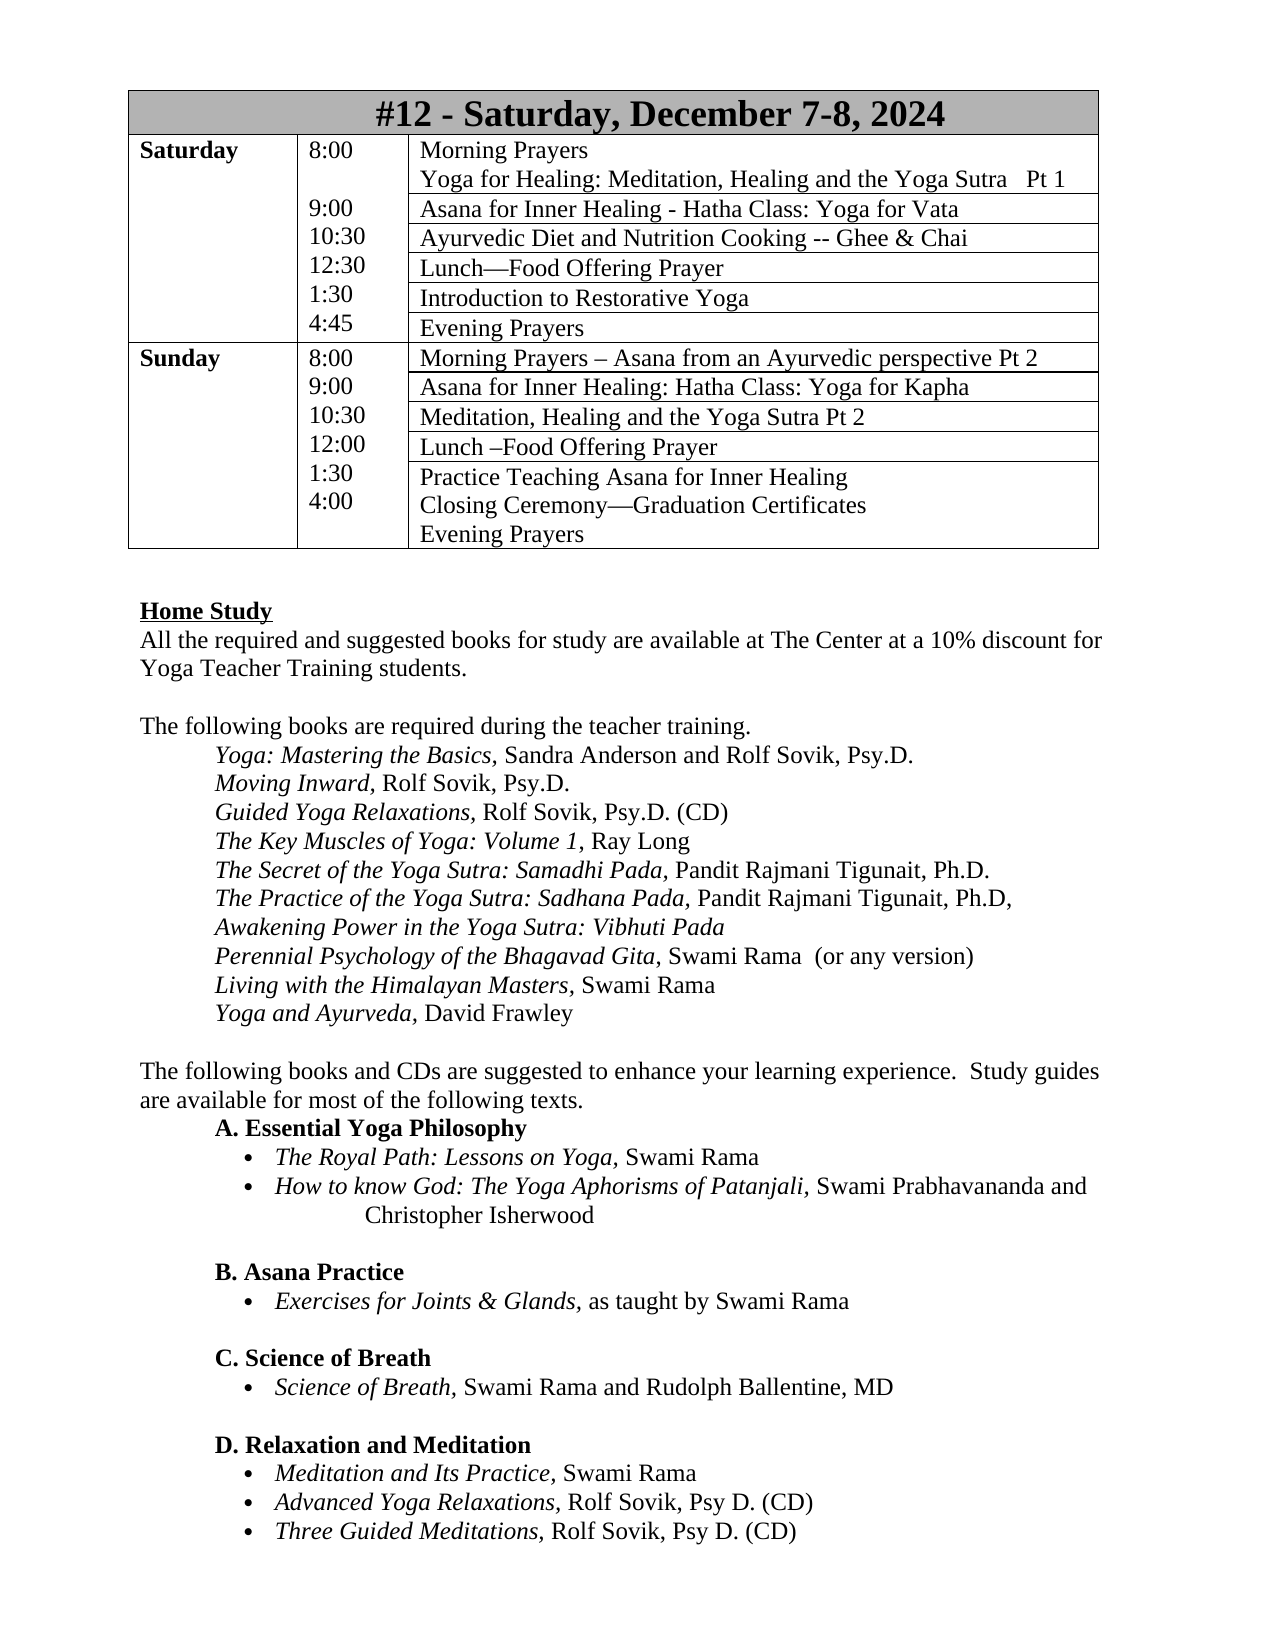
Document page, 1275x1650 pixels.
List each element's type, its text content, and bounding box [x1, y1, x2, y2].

text Yoga: Mastering the Basics, Sandra Anderson and Rolf Sovik, Psy.D. [139, 740, 1110, 768]
text Living with the Himalayan Masters, Swami Rama [139, 970, 1110, 998]
list Three Guided Meditations, Rolf Sovik, Psy D. (CD) [244, 1516, 1110, 1545]
table_cell Ayurvedic Diet and Nutrition Cooking -- Ghee & Chai [409, 224, 1098, 252]
text Perennial Psychology of the Bhagavad Gita, Swami Rama (or any version) [139, 941, 1110, 970]
list Meditation and Its Practice, Swami Rama [244, 1458, 1110, 1487]
table_header #12 - Saturday, December 7-8, 2024 [129, 91, 1098, 134]
text D. Relaxation and Meditation [139, 1430, 1110, 1458]
table_cell Practice Teaching Asana for Inner Healing Closing Ceremony—Graduation Certificates Evening Prayers [409, 462, 1098, 548]
table_cell Morning Prayers Yoga for Healing: Meditation, Healing and the Yoga Sutra Pt 1 [409, 135, 1098, 193]
table_cell Lunch –Food Offering Prayer [409, 432, 1098, 461]
table_cell Sunday [129, 343, 297, 548]
list The following books are required during the teacher training. [139, 711, 1110, 740]
table_cell 8:00 9:00 10:30 12:30 1:30 4:45 [298, 135, 408, 342]
text Moving Inward, Rolf Sovik, Psy.D. [139, 768, 1110, 797]
list B. Asana Practice [214, 1257, 1110, 1286]
text Awakening Power in the Yoga Sutra: Vibhuti Pada [139, 912, 1110, 941]
table_cell Asana for Inner Healing: Hatha Class: Yoga for Kapha [409, 373, 1098, 401]
list C. Science of Breath [214, 1343, 1110, 1372]
table_cell Saturday [129, 135, 297, 342]
table_cell Morning Prayers – Asana from an Ayurvedic perspective Pt 2 [409, 343, 1098, 371]
table_cell 8:00 9:00 10:30 12:00 1:30 4:00 [298, 343, 408, 548]
list The Royal Path: Lessons on Yoga, Swami Rama [244, 1142, 1110, 1171]
list Science of Breath, Swami Rama and Rudolph Ballentine, MD [244, 1372, 1110, 1401]
text Guided Yoga Relaxations, Rolf Sovik, Psy.D. (CD) [139, 797, 1110, 826]
list Home Study [139, 596, 1110, 625]
text Yoga and Ayurveda, David Frawley [139, 998, 1110, 1027]
list Advanced Yoga Relaxations, Rolf Sovik, Psy D. (CD) [244, 1487, 1110, 1516]
text The Key Muscles of Yoga: Volume 1, Ray Long [139, 826, 1110, 855]
list A. Essential Yoga Philosophy [214, 1113, 1110, 1142]
text The Practice of the Yoga Sutra: Sadhana Pada, Pandit Rajmani Tigunait, Ph.D, [139, 883, 1110, 912]
list Exercises for Joints & Glands, as taught by Swami Rama [244, 1286, 1110, 1315]
list How to know God: The Yoga Aphorisms of Patanjali, Swami Prabhavananda and Christopher Isherwood [244, 1171, 1110, 1228]
text The following books and CDs are suggested to enhance your learning experience. Study guides are available for most of the following texts. [139, 1056, 1110, 1113]
table_cell Lunch—Food Offering Prayer [409, 253, 1098, 282]
text The Secret of the Yoga Sutra: Samadhi Pada, Pandit Rajmani Tigunait, Ph.D. [139, 855, 1110, 883]
table_cell Meditation, Healing and the Yoga Sutra Pt 2 [409, 402, 1098, 431]
list All the required and suggested books for study are available at The Center at a 10% discount for Yoga Teacher Training students. [139, 625, 1110, 682]
table_cell Asana for Inner Healing - Hatha Class: Yoga for Vata [409, 194, 1098, 222]
table_cell Introduction to Restorative Yoga [409, 283, 1098, 312]
table_cell Evening Prayers [409, 313, 1098, 342]
